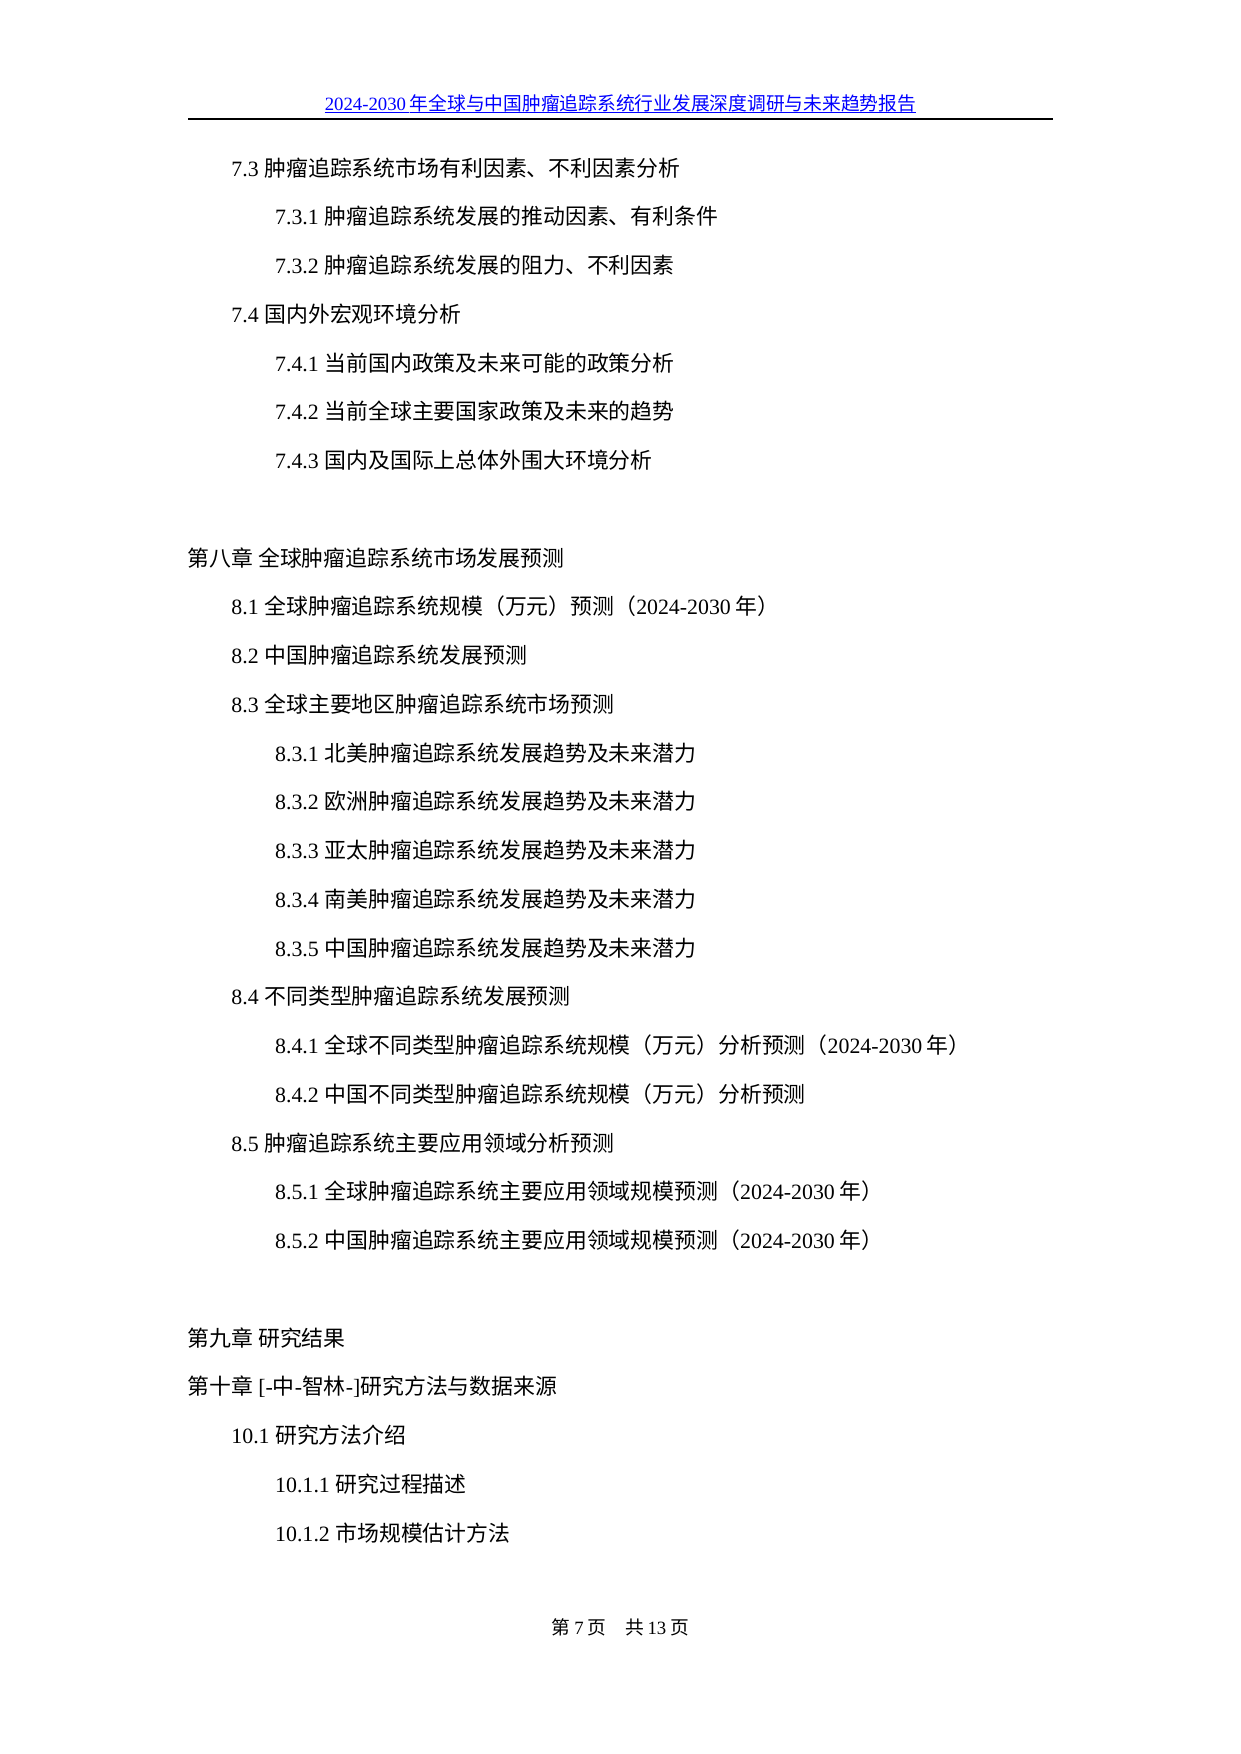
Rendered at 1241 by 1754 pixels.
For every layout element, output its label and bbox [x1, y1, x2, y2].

text [187, 150, 1053, 1548]
